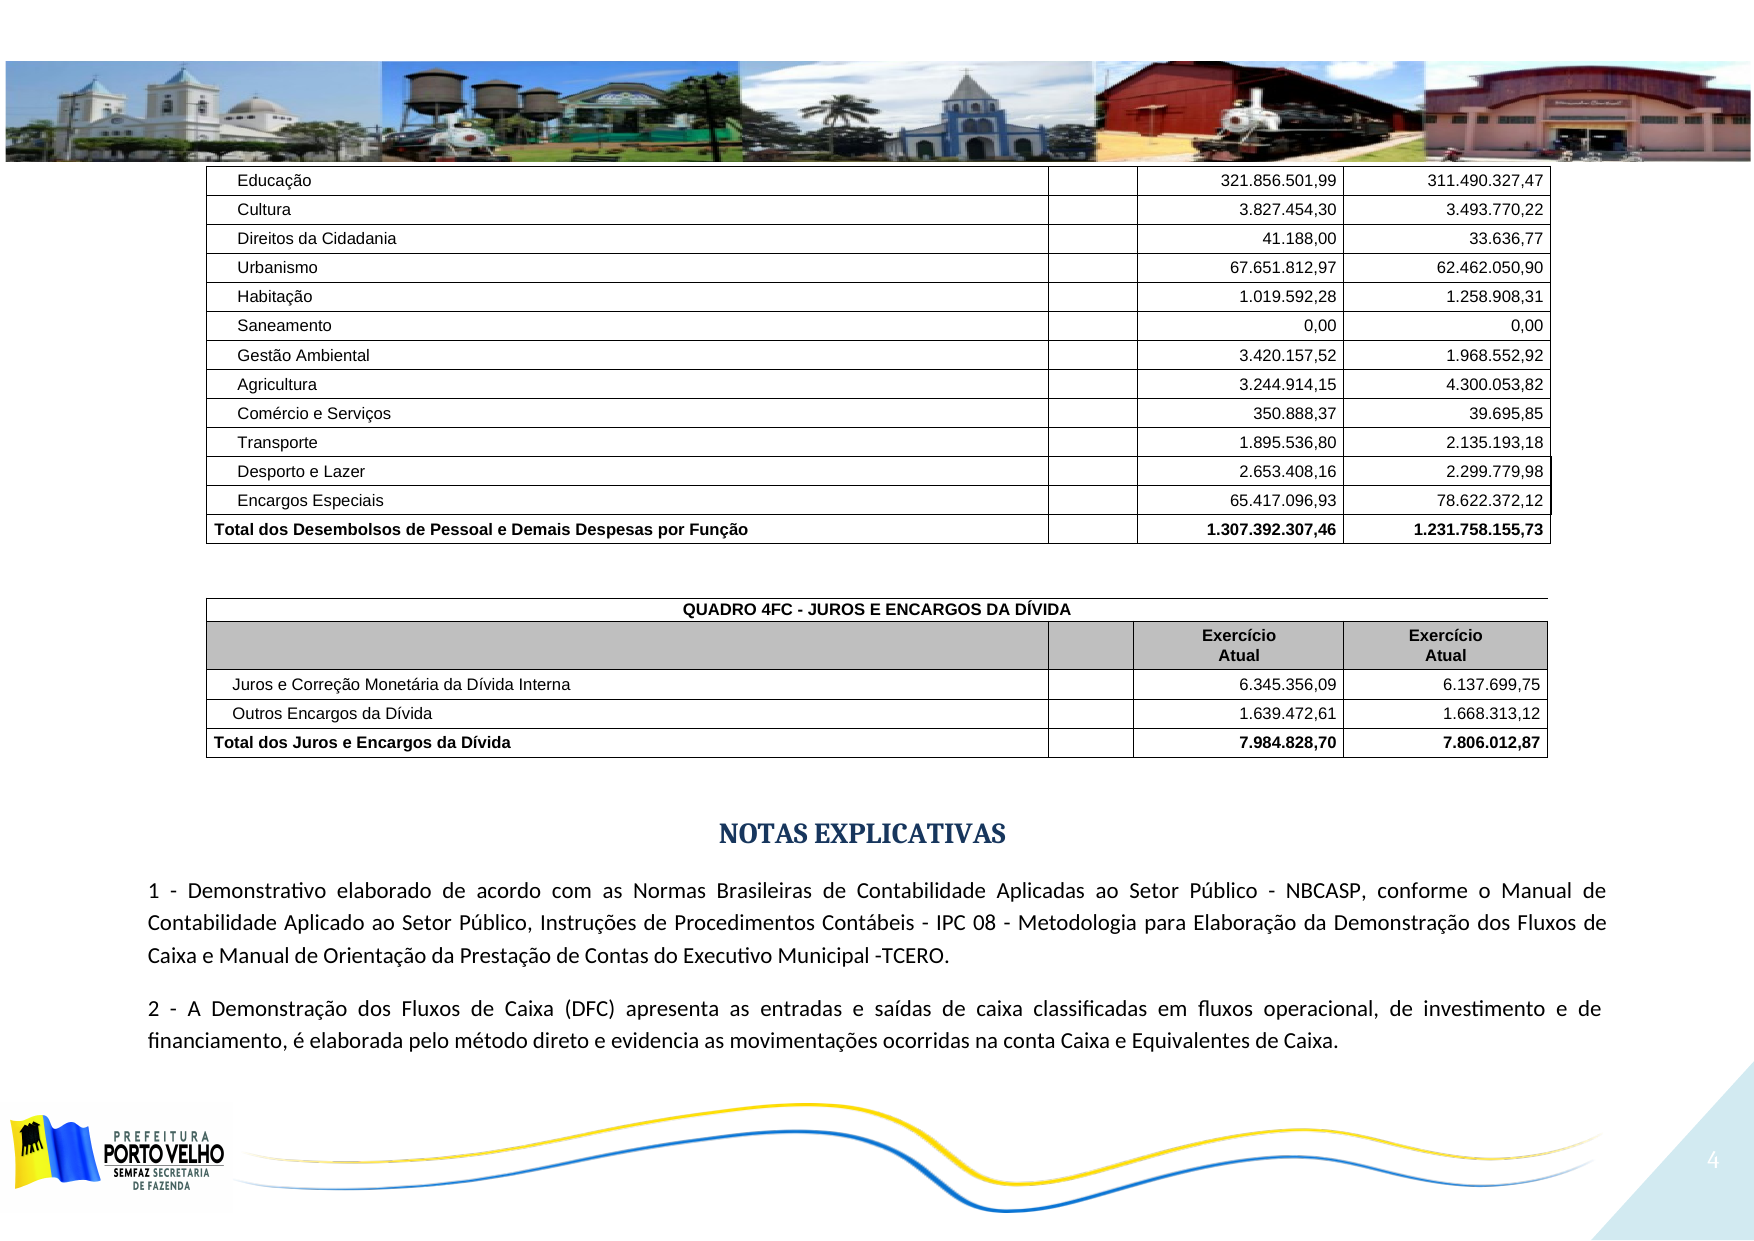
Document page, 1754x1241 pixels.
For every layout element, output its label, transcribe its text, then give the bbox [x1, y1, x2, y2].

table_cell 1.968.552,92 [1344, 341, 1550, 369]
table_cell [1049, 341, 1137, 369]
table_cell 2.135.193,18 [1344, 428, 1550, 456]
table_cell Total dos Desembolsos de Pessoal e Demais Despesas por Função [207, 515, 1048, 543]
table_cell 65.417.096,93 [1138, 486, 1343, 514]
table_cell [1049, 670, 1133, 698]
table_cell [1049, 729, 1133, 757]
table_cell [1049, 283, 1137, 311]
table_cell 39.695,85 [1344, 399, 1550, 427]
table_cell Urbanismo [207, 254, 1048, 282]
table_cell [1049, 399, 1137, 427]
table_cell Gestão Ambiental [207, 341, 1048, 369]
table_cell Cultura [207, 196, 1048, 224]
table_cell 67.651.812,97 [1138, 254, 1343, 282]
table_cell [207, 622, 1048, 669]
table_cell 1.668.313,12 [1344, 700, 1547, 727]
table_cell 321.856.501,99 [1138, 167, 1343, 194]
table_cell [1049, 254, 1137, 282]
table_cell 2.299.779,98 [1344, 457, 1550, 485]
table_cell 3.244.914,15 [1138, 370, 1343, 398]
table_cell Encargos Especiais [207, 486, 1048, 514]
picture [3, 61, 1750, 161]
table_cell 62.462.050,90 [1344, 254, 1550, 282]
table_header QUADRO 4FC - JUROS E ENCARGOS DA DÍVIDA [207, 599, 1547, 621]
table_cell Exercício Atual [1344, 622, 1547, 669]
picture [0, 1102, 1604, 1213]
table_cell 0,00 [1344, 312, 1550, 340]
table_cell Desporto e Lazer [207, 457, 1048, 485]
table_cell 33.636,77 [1344, 225, 1550, 253]
table_cell 41.188,00 [1138, 225, 1343, 253]
table_cell 311.490.327,47 [1344, 167, 1550, 194]
table_cell Comércio e Serviços [207, 399, 1048, 427]
table_cell 1.019.592,28 [1138, 283, 1343, 311]
table_cell [1049, 622, 1133, 669]
text 2 - A Demonstração dos Fluxos de Caixa (DFC) apresenta as entradas e saídas de caixa classificadas em fluxos operacional, de investimento e de financiamento, é elaborada pelo método direto e evidencia as movimentações ocorridas na conta Caixa e Equivalentes de Caixa. [148, 994, 1606, 1054]
table_cell [1049, 428, 1137, 456]
table_cell [1049, 700, 1133, 727]
table_cell 3.827.454,30 [1138, 196, 1343, 224]
table_cell Outros Encargos da Dívida [207, 700, 1048, 727]
table_cell [1049, 167, 1137, 194]
table_cell Agricultura [207, 370, 1048, 398]
table_cell 1.258.908,31 [1344, 283, 1550, 311]
table_cell Direitos da Cidadania [207, 225, 1048, 253]
table_cell Total dos Juros e Encargos da Dívida [207, 729, 1048, 757]
table_cell 2.653.408,16 [1138, 457, 1343, 485]
table_cell 0,00 [1138, 312, 1343, 340]
table_cell Habitação [207, 283, 1048, 311]
table_cell [1049, 225, 1137, 253]
table_cell 350.888,37 [1138, 399, 1343, 427]
table_cell 1.639.472,61 [1134, 700, 1343, 727]
text 1 - Demonstrativo elaborado de acordo com as Normas Brasileiras de Contabilidade Aplicadas ao Setor Público - NBCASP, conforme o Manual de Contabilidade Aplicado ao Setor Público, Instruções de Procedimentos Contábeis - IPC 08 - Metodologia para Elaboração da Demonstração dos Fluxos de Caixa e Manual de Orientação da Prestação de Contas do Executivo Municipal -TCERO. [148, 876, 1609, 969]
table_cell 7.806.012,87 [1344, 729, 1547, 757]
table_cell 6.137.699,75 [1344, 670, 1547, 698]
table_cell 1.231.758.155,73 [1344, 515, 1550, 543]
table_cell 7.984.828,70 [1134, 729, 1343, 757]
table_cell Juros e Correção Monetária da Dívida Interna [207, 670, 1048, 698]
table_cell [1049, 486, 1137, 514]
table_cell [1049, 457, 1137, 485]
table_cell [1049, 515, 1137, 543]
table_cell Exercício Atual [1134, 622, 1343, 669]
table_cell 3.493.770,22 [1344, 196, 1550, 224]
table_cell 1.307.392.307,46 [1138, 515, 1343, 543]
table_cell 4.300.053,82 [1344, 370, 1550, 398]
table_cell 3.420.157,52 [1138, 341, 1343, 369]
text NOTAS EXPLICATIVAS [148, 817, 1577, 851]
table_cell [1049, 312, 1137, 340]
table_cell 1.895.536,80 [1138, 428, 1343, 456]
table_cell Transporte [207, 428, 1048, 456]
table_cell 78.622.372,12 [1344, 486, 1550, 514]
table_cell [1049, 370, 1137, 398]
table_cell Educação [207, 167, 1048, 194]
table_cell [1049, 196, 1137, 224]
table_cell 6.345.356,09 [1134, 670, 1343, 698]
table_cell Saneamento [207, 312, 1048, 340]
